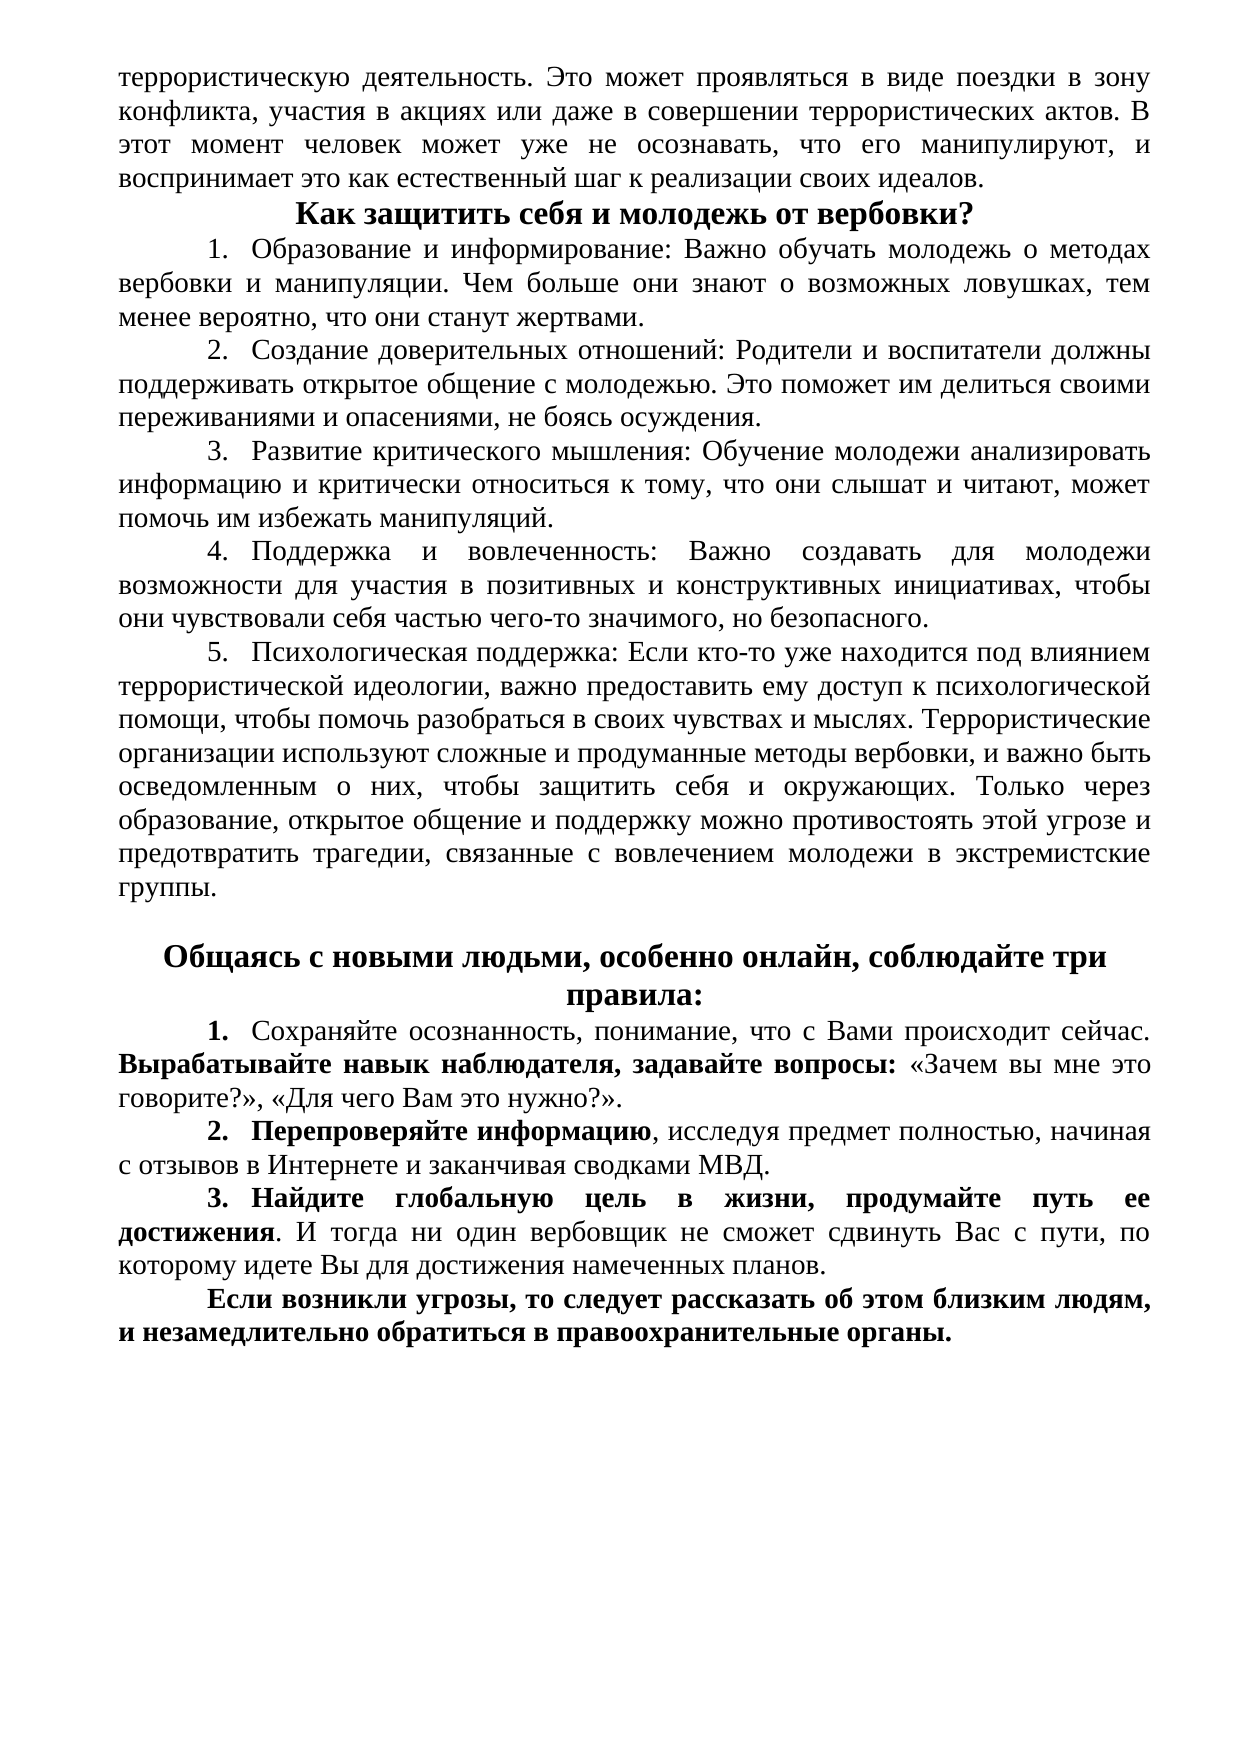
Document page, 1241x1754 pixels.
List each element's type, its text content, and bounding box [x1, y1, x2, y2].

text Как защитить себя и молодежь от вербовки? [118, 193, 1152, 232]
list Перепроверяйте информацию, исследуя предмет полностью, начиная с отзывов в Интернете и заканчивая сводками МВД. [118, 1113, 1152, 1180]
list Сохраняйте осознанность, понимание, что с Вами происходит сейчас. Вырабатывайте навык наблюдателя, задавайте вопросы: «Зачем вы мне это говорите?», «Для чего Вам это нужно?». [118, 1013, 1152, 1113]
list Поддержка и вовлеченность: Важно создавать для молодежи возможности для участия в позитивных и конструктивных инициативах, чтобы они чувствовали себя частью чего-то значимого, но безопасного. [118, 533, 1152, 634]
list Образование и информирование: Важно обучать молодежь о методах вербовки и манипуляции. Чем больше они знают о возможных ловушках, тем менее вероятно, что они станут жертвами. [118, 232, 1152, 332]
text Если возникли угрозы, то следует рассказать об этом близким людям, и незамедлительно обратиться в правоохранительные органы. [118, 1281, 1152, 1348]
list Создание доверительных отношений: Родители и воспитатели должны поддерживать открытое общение с молодежью. Это поможет им делиться своими переживаниями и опасениями, не боясь осуждения. [118, 332, 1152, 433]
list Психологическая поддержка: Если кто-то уже находится под влиянием террористической идеологии, важно предоставить ему доступ к психологической помощи, чтобы помочь разобраться в своих чувствах и мыслях. Террористические организации используют сложные и продуманные методы вербовки, и важно быть осведомленным о них, чтобы защитить себя и окружающих. Только через образование, открытое общение и поддержку можно противостоять этой угрозе и предотвратить трагедии, связанные с вовлечением молодежи в экстремистские группы. [118, 634, 1152, 902]
text Общаясь с новыми людьми, особенно онлайн, соблюдайте три правила: [118, 936, 1152, 1013]
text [118, 59, 1152, 193]
list Развитие критического мышления: Обучение молодежи анализировать информацию и критически относиться к тому, что они слышат и читают, может помочь им избежать манипуляций. [118, 433, 1152, 533]
list Найдите глобальную цель в жизни, продумайте путь ее достижения. И тогда ни один вербовщик не сможет сдвинуть Вас с пути, по которому идете Вы для достижения намеченных планов. [118, 1180, 1152, 1281]
